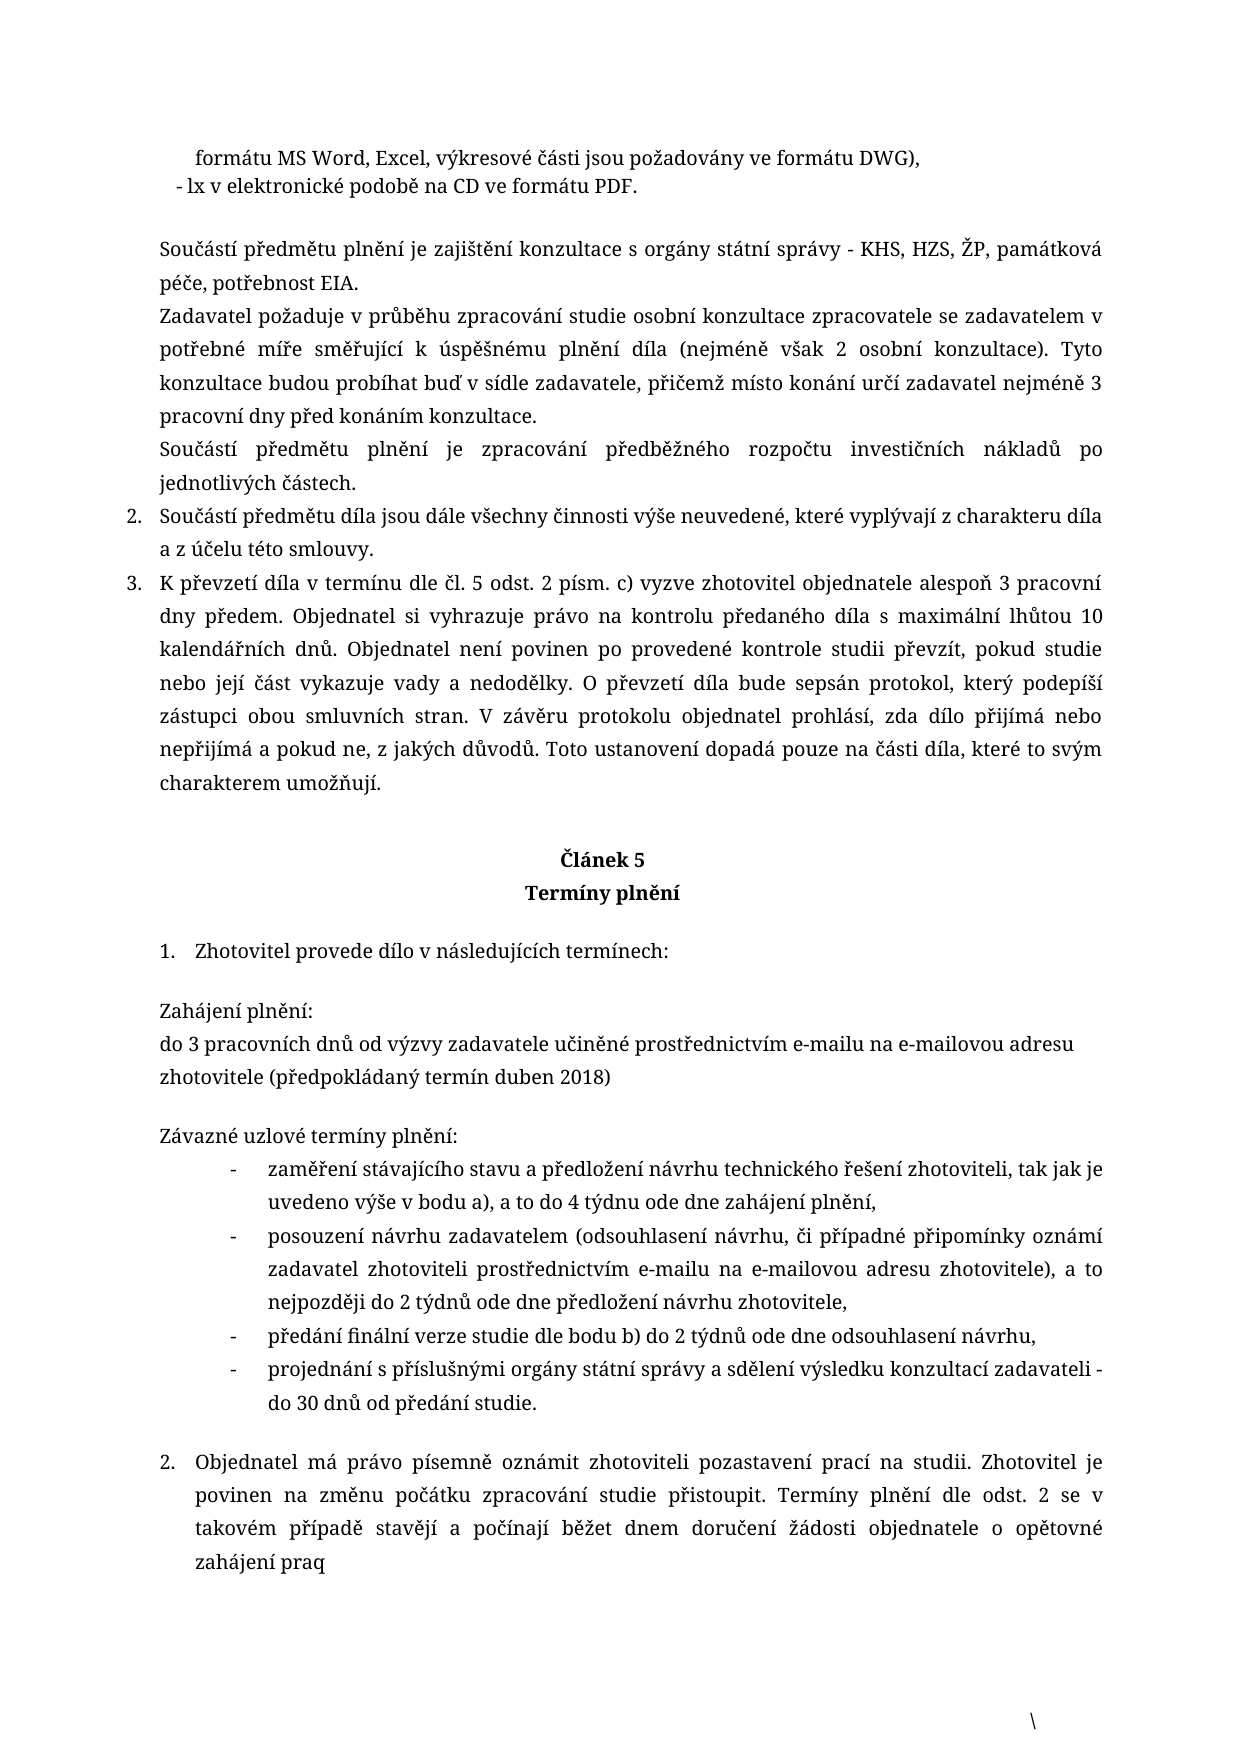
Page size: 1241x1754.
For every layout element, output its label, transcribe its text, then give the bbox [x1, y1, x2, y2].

text Závazné uzlové termíny plnění: [159, 1116, 1104, 1150]
list Objednatel má právo písemně oznámit zhotoviteli pozastavení prací na studii. Zhotovitel je povinen na změnu počátku zpracování studie přistoupit. Termíny plnění dle odst. 2 se v takovém případě stavějí a počínají běžet dnem doručení žádosti objednatele o opětovné zahájení praq [159, 1442, 1104, 1576]
text Zadavatel požaduje v průběhu zpracování studie osobní konzultace zpracovatele se zadavatelem v potřebné míře směřující k úspěšnému plnění díla (nejméně však 2 osobní konzultace). Tyto konzultace budou probíhat buď v sídle zadavatele, přičemž místo konání určí zadavatel nejméně 3 pracovní dny před konáním konzultace. [159, 297, 1104, 430]
list Součástí předmětu díla jsou dále všechny činnosti výše neuvedené, které vyplývají z charakteru díla a z účelu této smlouvy. [126, 497, 1104, 563]
text do 3 pracovních dnů od výzvy zadavatele učiněné prostřednictvím e-mailu na e-mailovou adresu [159, 1025, 1104, 1058]
list K převzetí díla v termínu dle čl. 5 odst. 2 písm. c) vyzve zhotovitel objednatele alespoň 3 pracovní dny předem. Objednatel si vyhrazuje právo na kontrolu předaného díla s maximální lhůtou 10 kalendářních dnů. Objednatel není povinen po provedené kontrole studii převzít, pokud studie nebo její část vykazuje vady a nedodělky. O převzetí díla bude sepsán protokol, který podepíší zástupci obou smluvních stran. V závěru protokolu objednatel prohlásí, zda dílo přijímá nebo nepřijímá a pokud ne, z jakých důvodů. Toto ustanovení dopadá pouze na části díla, které to svým charakterem umožňují. [126, 563, 1104, 797]
list zaměření stávajícího stavu a předložení návrhu technického řešení zhotoviteli, tak jak je uvedeno výše v bodu a), a to do 4 týdnu ode dne zahájení plnění, [230, 1150, 1104, 1216]
list předání finální verze studie dle bodu b) do 2 týdnů ode dne odsouhlasení návrhu, [230, 1316, 1104, 1350]
text - lx v elektronické podobě na CD ve formátu PDF. [176, 178, 1104, 198]
text zhotovitele (předpokládaný termín duben 2018) [159, 1058, 1104, 1091]
list posouzení návrhu zadavatelem (odsouhlasení návrhu, či případné připomínky oznámí zadavatel zhotoviteli prostřednictvím e-mailu na e-mailovou adresu zhotovitele), a to nejpozději do 2 týdnů ode dne předložení návrhu zhotovitele, [230, 1216, 1104, 1316]
list projednání s příslušnými orgány státní správy a sdělení výsledku konzultací zadavateli - do 30 dnů od předání studie. [230, 1350, 1104, 1417]
list Zhotovitel provede dílo v následujících termínech: [159, 943, 1104, 963]
text Součástí předmětu plnění je zpracování předběžného rozpočtu investičních nákladů po jednotlivých částech. [159, 430, 1104, 497]
text Článek 5 Termíny plnění [126, 841, 1079, 907]
text Součástí předmětu plnění je zajištění konzultace s orgány státní správy - KHS, HZS, ŽP, památková péče, potřebnost EIA. [159, 230, 1104, 297]
text Zahájení plnění: [159, 991, 1104, 1025]
text formátu MS Word, Excel, výkresové části jsou požadovány ve formátu DWG), [195, 149, 1104, 169]
